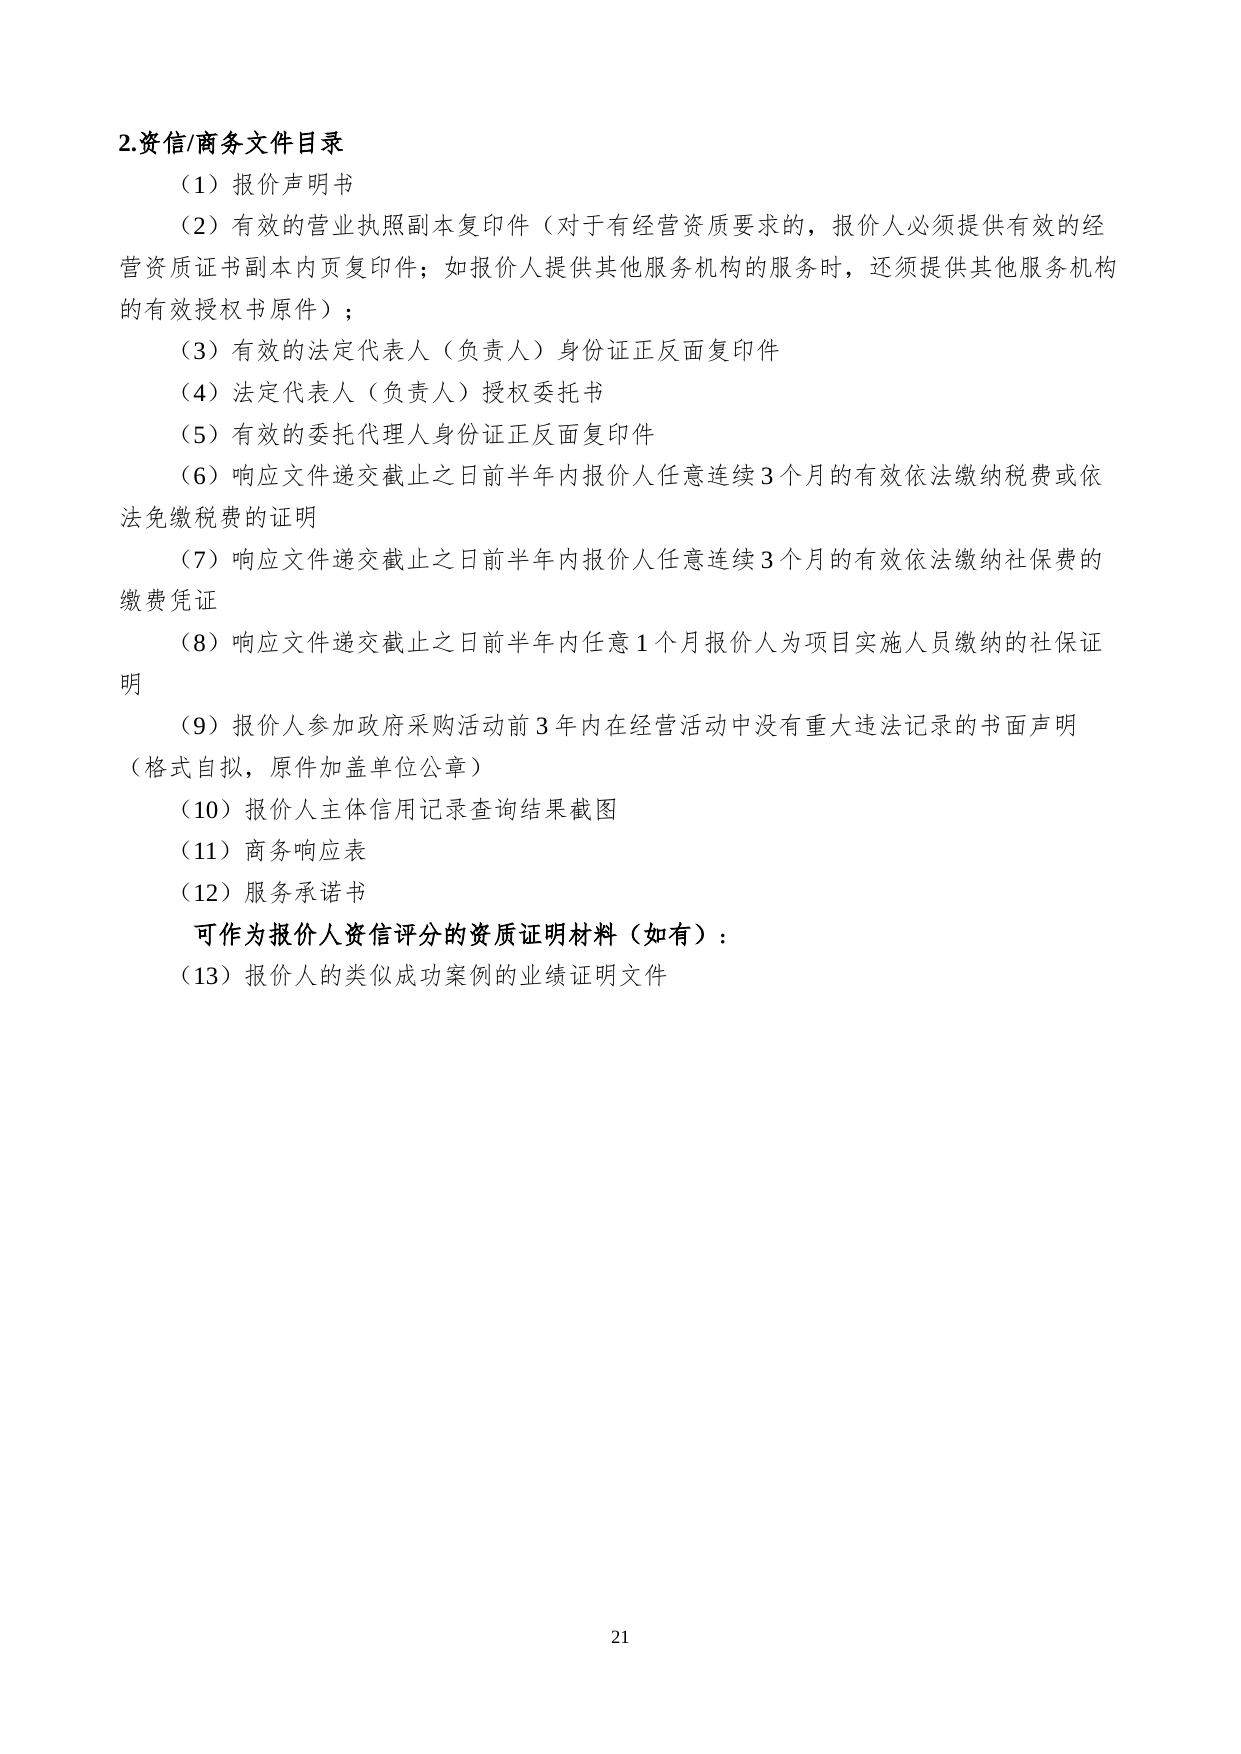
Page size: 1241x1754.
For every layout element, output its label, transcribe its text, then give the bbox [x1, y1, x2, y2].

text （13）报价人的类似成功案例的业绩证明文件 [118, 951, 1122, 993]
text （12）服务承诺书 [118, 868, 1122, 910]
list 报价人主体信用记录查询结果截图 [118, 785, 1122, 826]
text （7）响应文件递交截止之日前半年内报价人任意连续3个月的有效依法缴纳社保费的缴费凭证 [118, 535, 1122, 618]
text （1）报价声明书 [118, 160, 1122, 201]
text （11）商务响应表 [118, 826, 1122, 868]
list 报价人参加政府采购活动前3年内在经营活动中没有重大违法记录的书面声明（格式自拟，原件加盖单位公章） [118, 701, 1122, 785]
text 2.资信/商务文件目录 [118, 118, 1122, 160]
text （3）有效的法定代表人（负责人）身份证正反面复印件 [118, 326, 1122, 368]
text 可作为报价人资信评分的资质证明材料（如有）： [118, 910, 1122, 951]
text （4）法定代表人（负责人）授权委托书 [118, 368, 1122, 410]
text （6）响应文件递交截止之日前半年内报价人任意连续3个月的有效依法缴纳税费或依法免缴税费的证明 [118, 451, 1122, 535]
text （8）响应文件递交截止之日前半年内任意1个月报价人为项目实施人员缴纳的社保证明 [118, 618, 1122, 701]
text （2）有效的营业执照副本复印件（对于有经营资质要求的，报价人必须提供有效的经营资质证书副本内页复印件；如报价人提供其他服务机构的服务时，还须提供其他服务机构的有效授权书原件）； [118, 201, 1122, 326]
text （5）有效的委托代理人身份证正反面复印件 [118, 410, 1122, 451]
